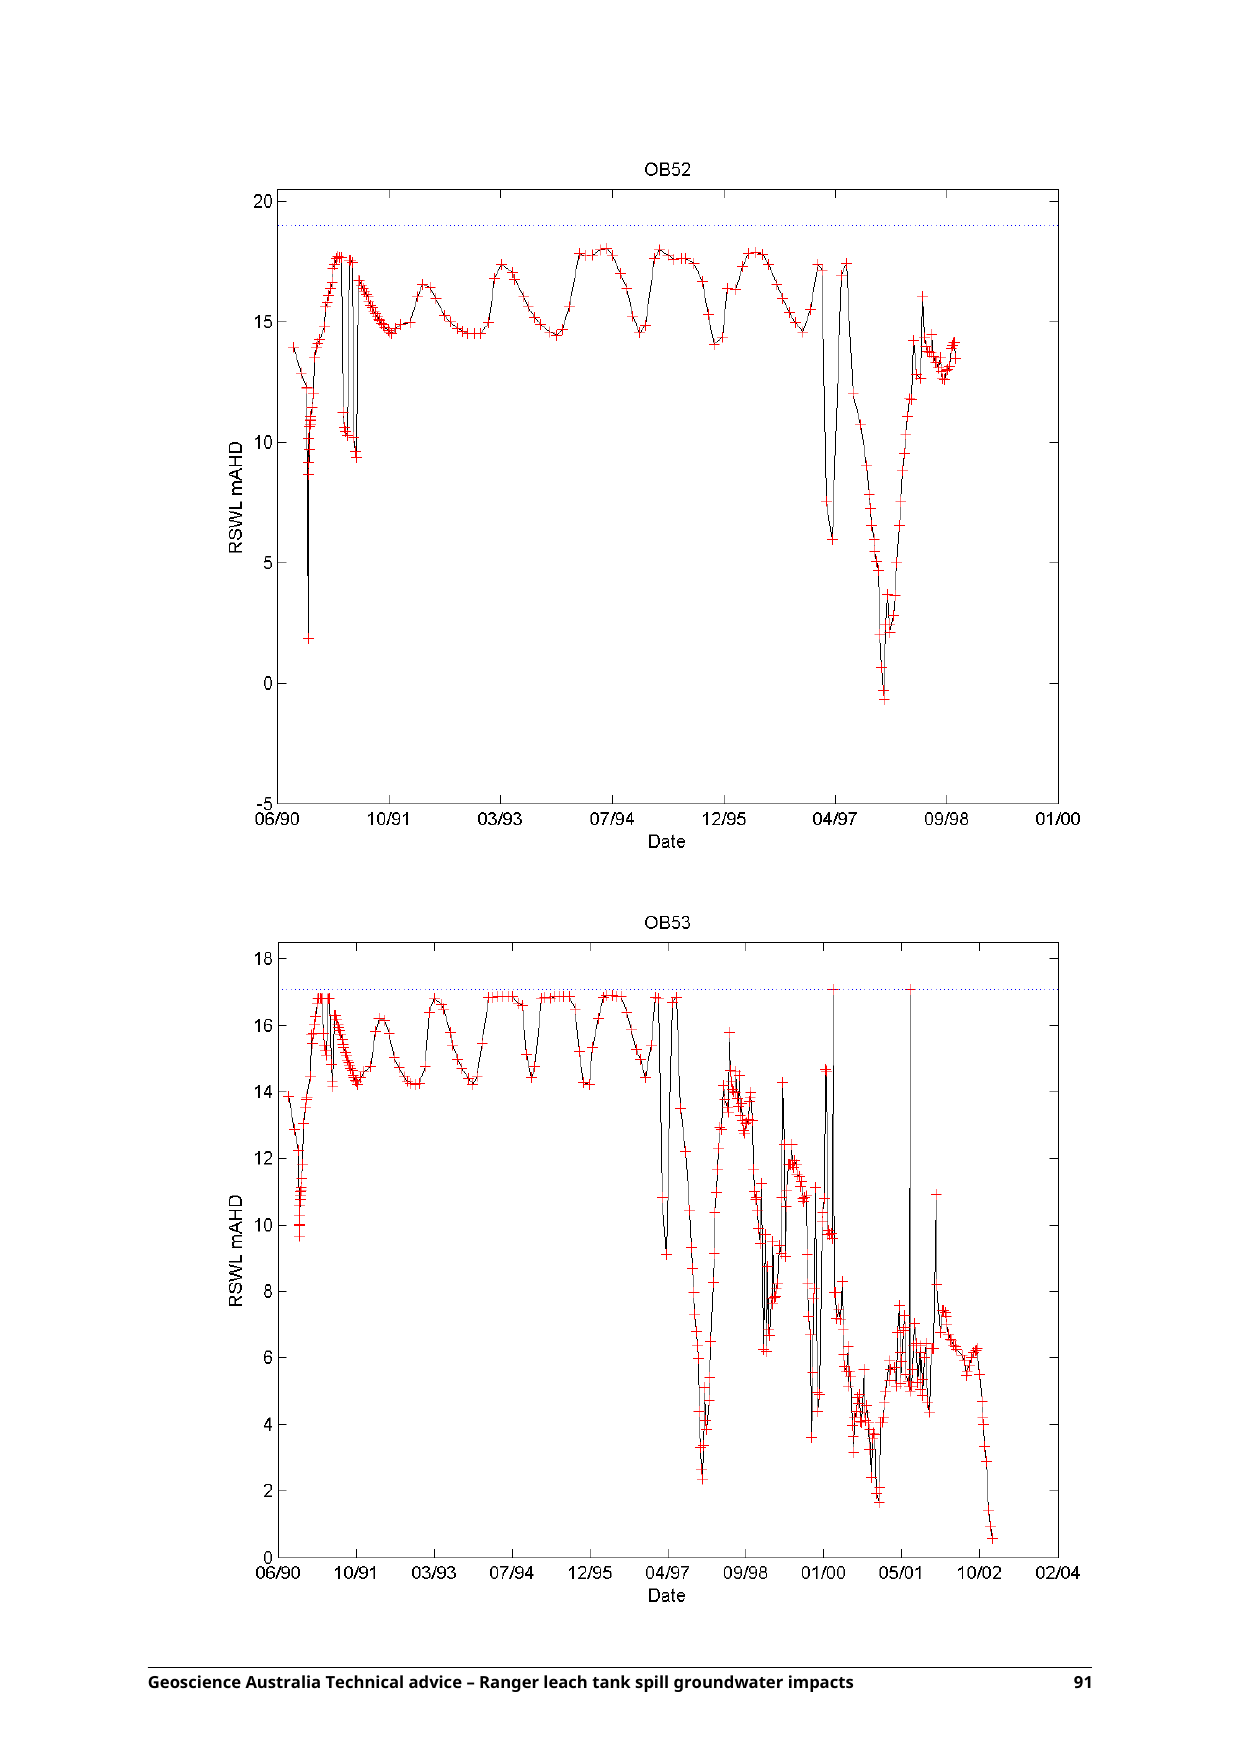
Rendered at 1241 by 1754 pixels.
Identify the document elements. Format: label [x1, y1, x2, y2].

picture [147, 132, 1153, 1640]
